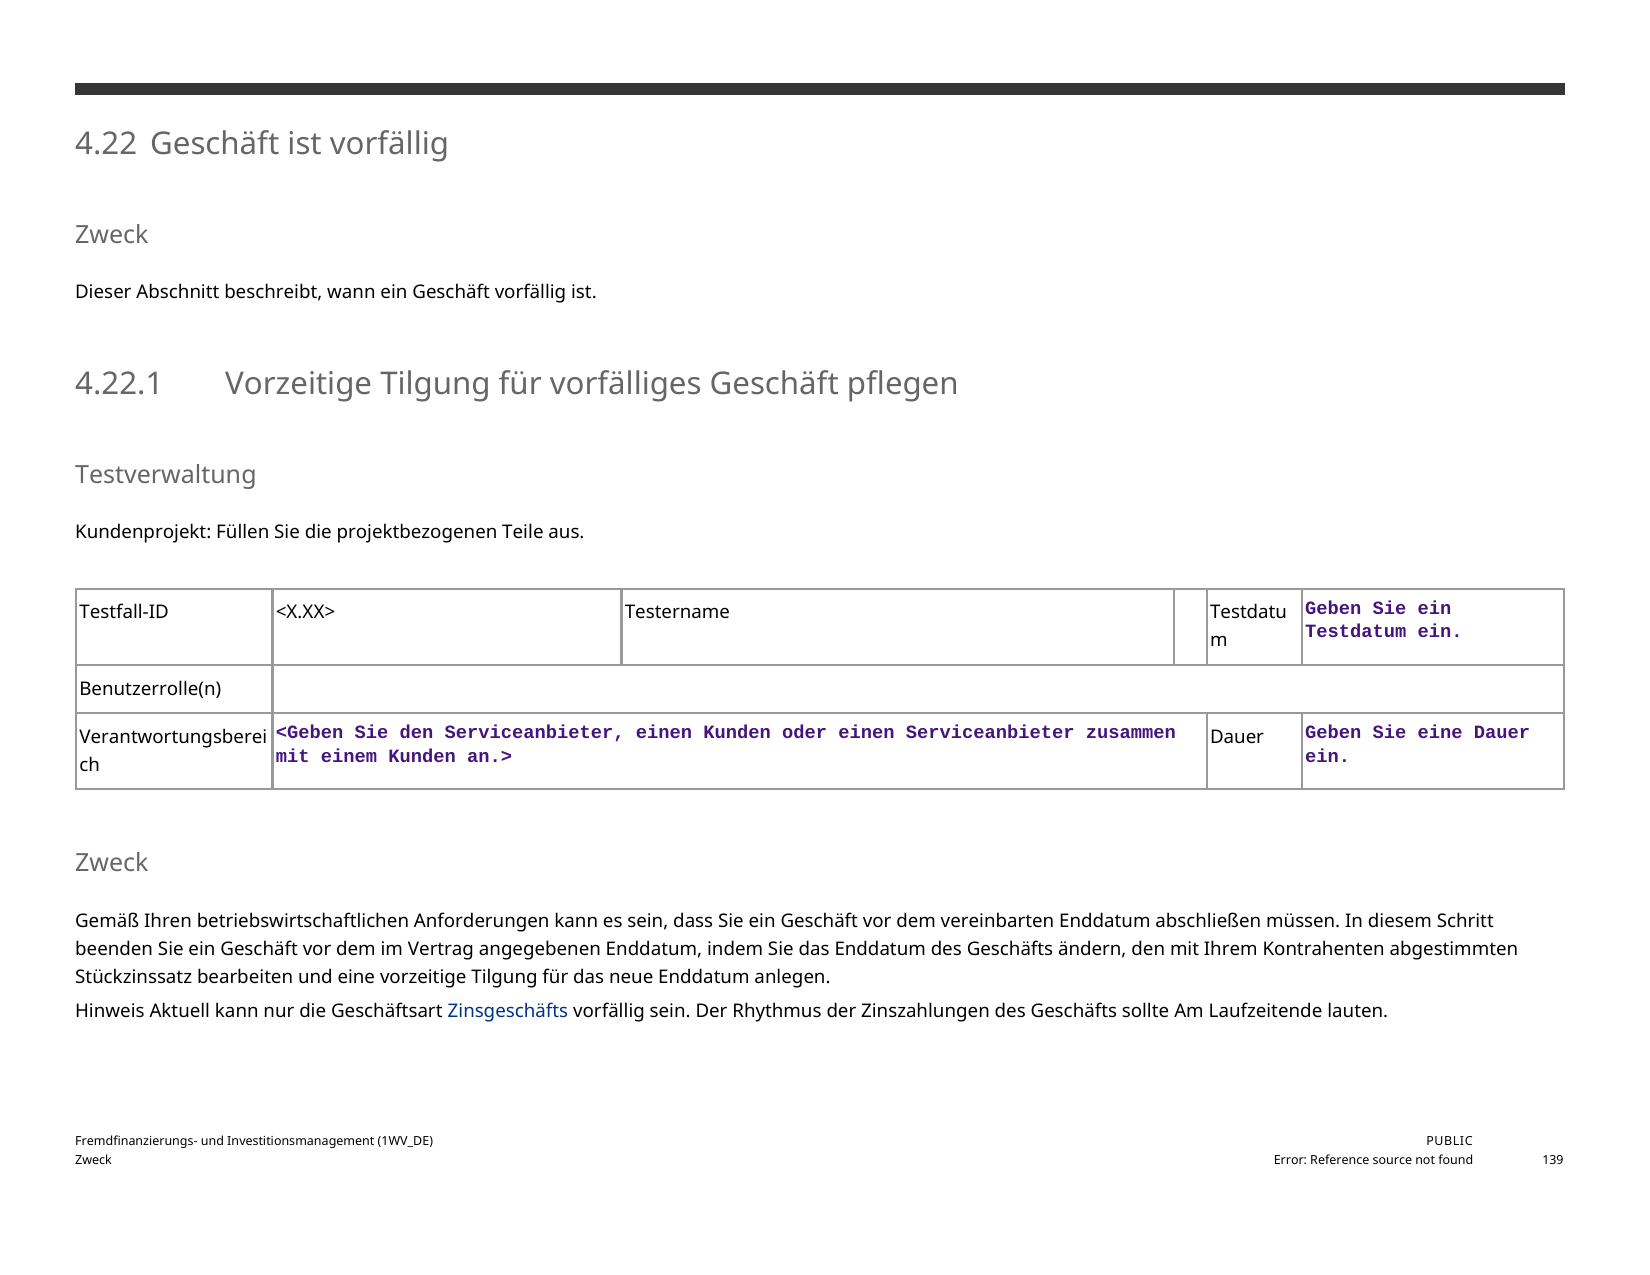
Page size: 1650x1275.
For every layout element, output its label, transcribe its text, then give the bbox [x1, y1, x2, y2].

text Hinweis Aktuell kann nur die Geschäftsart Zinsgeschäfts vorfällig sein. Der Rhythmus der Zinszahlungen des Geschäfts sollte Am Laufzeitende lauten. [75, 997, 1565, 1023]
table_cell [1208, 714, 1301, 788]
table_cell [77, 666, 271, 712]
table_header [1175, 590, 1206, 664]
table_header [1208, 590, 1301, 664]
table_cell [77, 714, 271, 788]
text Gemäß Ihren betriebswirtschaftlichen Anforderungen kann es sein, dass Sie ein Geschäft vor dem vereinbarten Enddatum abschließen müssen. In diesem Schritt beenden Sie ein Geschäft vor dem im Vertrag angegebenen Enddatum, indem Sie das Enddatum des Geschäfts ändern, den mit Ihrem Kontrahenten abgestimmten Stückzinssatz bearbeiten und eine vorzeitige Tilgung für das neue Enddatum anlegen. [75, 907, 1565, 988]
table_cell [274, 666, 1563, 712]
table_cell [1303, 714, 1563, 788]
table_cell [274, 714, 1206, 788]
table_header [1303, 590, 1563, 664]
title Zweck [75, 848, 1565, 878]
title Zweck [75, 220, 1565, 249]
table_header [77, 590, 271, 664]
subtitle Geschäft ist vorfällig [75, 124, 1565, 162]
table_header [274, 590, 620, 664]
title Testverwaltung [75, 461, 1565, 490]
text Kundenprojekt: Füllen Sie die projektbezogenen Teile aus. [75, 519, 1565, 544]
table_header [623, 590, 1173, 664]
text Dieser Abschnitt beschreibt, wann ein Geschäft vorfällig ist. [75, 278, 1565, 304]
subtitle Vorzeitige Tilgung für vorfälliges Geschäft pflegen [75, 365, 1565, 402]
